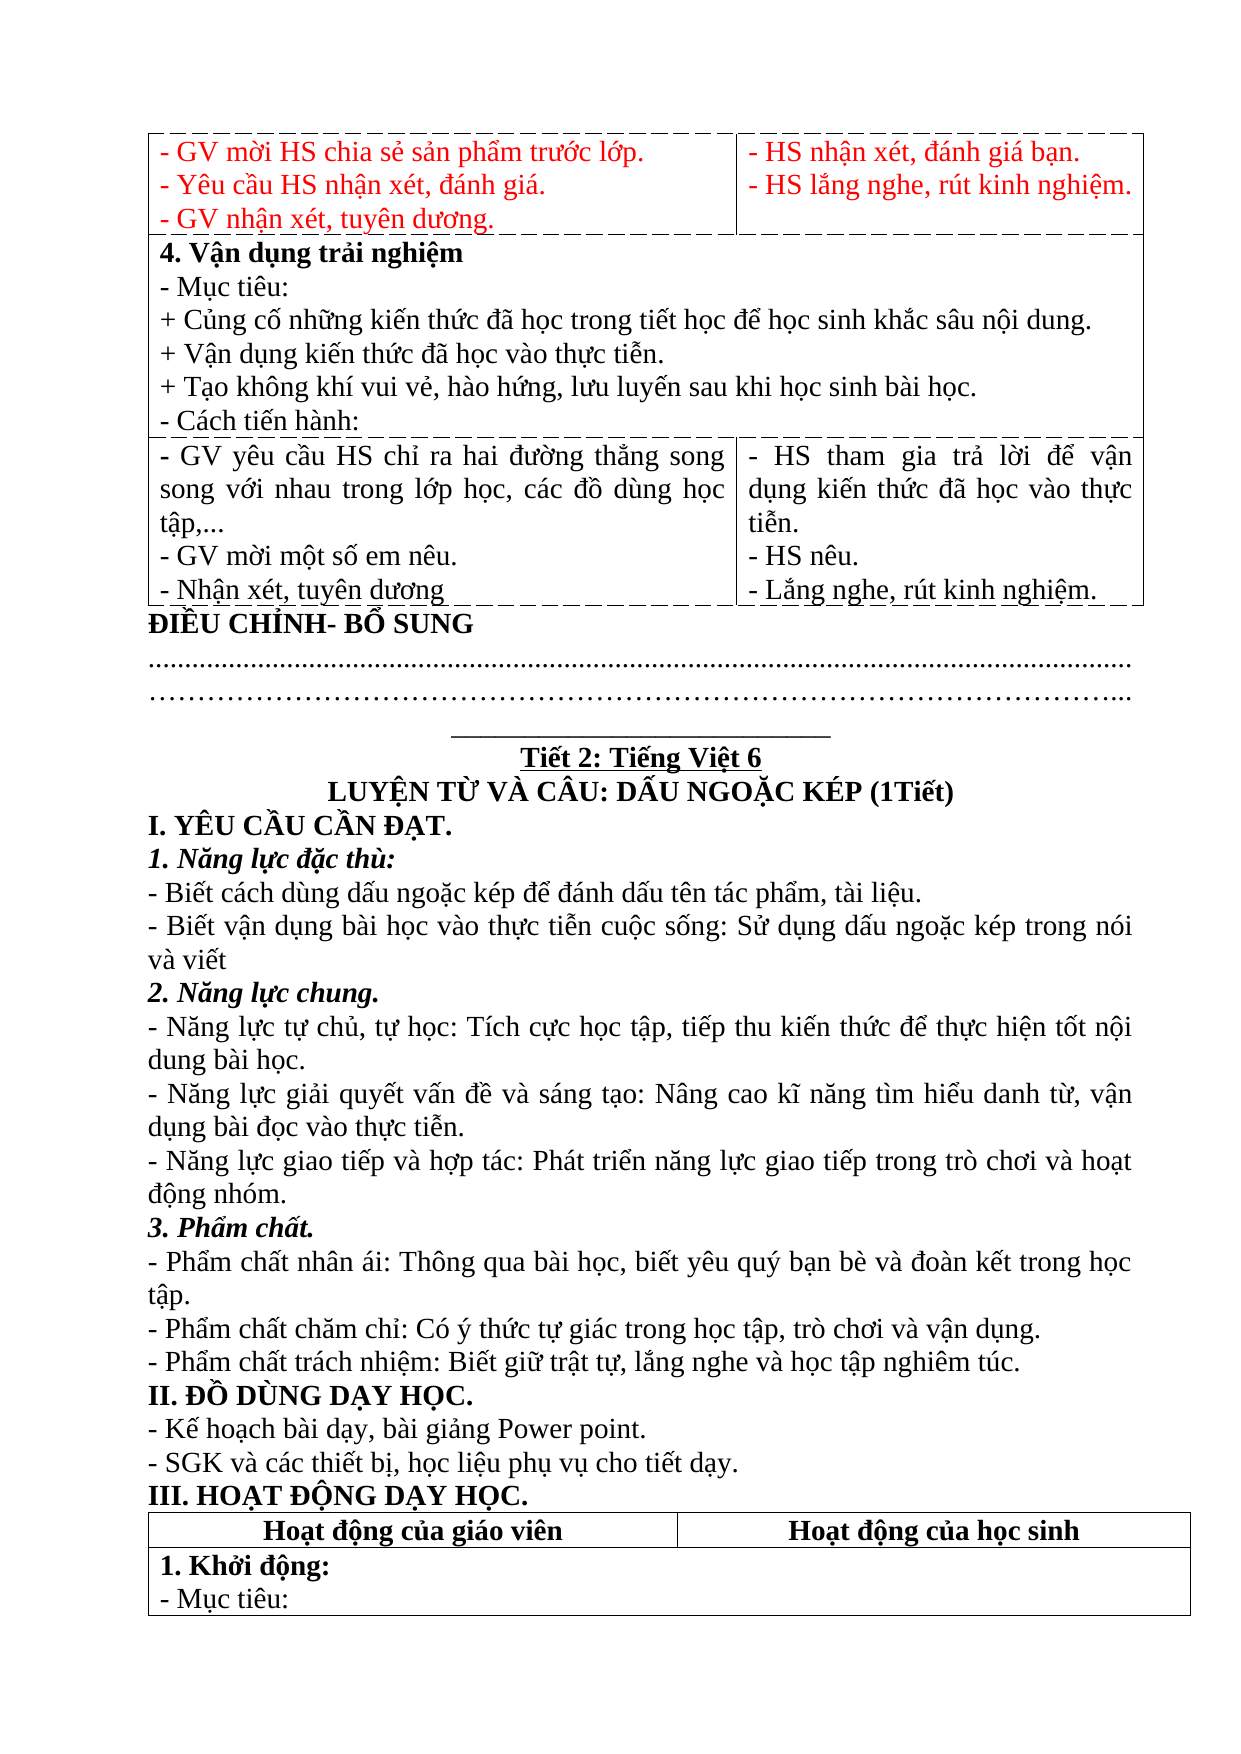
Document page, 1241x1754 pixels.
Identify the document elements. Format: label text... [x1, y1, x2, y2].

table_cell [149, 1548, 1190, 1615]
text - Năng lực tự chủ, tự học: Tích cực học tập, tiếp thu kiến thức để thực hiện tốt nội dung bài học. [148, 1009, 1134, 1076]
text - Phẩm chất chăm chỉ: Có ý thức tự giác trong học tập, trò chơi và vận dụng. [148, 1311, 1134, 1344]
text - Phẩm chất nhân ái: Thông qua bài học, biết yêu quý bạn bè và đoàn kết trong học tập. [148, 1244, 1134, 1311]
table_cell - GV yêu cầu HS chỉ ra hai đường thẳng song song với nhau trong lớp học, các đồ dùng học tập,... - GV mời một số em nêu. - Nhận xét, tuyên dương [149, 437, 736, 605]
text I. YÊU CẦU CẦN ĐẠT. [148, 808, 1134, 841]
text ĐIỀU CHỈNH- BỔ SUNG [148, 606, 1134, 640]
table_header Hoạt động của giáo viên [149, 1513, 677, 1547]
table_cell 4. Vận dụng trải nghiệm - Mục tiêu: + Củng cố những kiến thức đã học trong tiết học để học sinh khắc sâu nội dung. + Vận dụng kiến thức đã học vào thực tiễn. + Tạo không khí vui vẻ, hào hứng, lưu luyến sau khi học sinh bài học. - Cách tiến hành: [149, 234, 1143, 437]
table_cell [737, 133, 1143, 234]
text - Năng lực giải quyết vấn đề và sáng tạo: Nâng cao kĩ năng tìm hiểu danh từ, vận dụng bài đọc vào thực tiễn. [148, 1076, 1134, 1143]
table_header Hoạt động của học sinh [678, 1513, 1190, 1547]
text ………………………………………………………………………………………... [148, 673, 1134, 707]
text - Biết vận dụng bài học vào thực tiễn cuộc sống: Sử dụng dấu ngoặc kép trong nói và viết [148, 908, 1134, 975]
text Tiết 2: Tiếng Việt 6 [148, 741, 1134, 774]
text LUYỆN TỪ VÀ CÂU: DẤU NGOẶC KÉP (1Tiết) [148, 774, 1134, 808]
text - Biết cách dùng dấu ngoặc kép để đánh dấu tên tác phẩm, tài liệu. [148, 875, 1134, 908]
text __________________________ [148, 707, 1134, 741]
text 2. Năng lực chung. [148, 975, 1134, 1009]
text - Năng lực giao tiếp và hợp tác: Phát triển năng lực giao tiếp trong trò chơi và hoạt động nhóm. [148, 1143, 1134, 1210]
text - SGK và các thiết bị, học liệu phụ vụ cho tiết dạy. [148, 1445, 1134, 1478]
text - Phẩm chất trách nhiệm: Biết giữ trật tự, lắng nghe và học tập nghiêm túc. [148, 1344, 1134, 1378]
table_cell - HS tham gia trả lời để vận dụng kiến thức đã học vào thực tiễn. - HS nêu. - Lắng nghe, rút kinh nghiệm. [737, 437, 1143, 605]
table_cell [149, 133, 736, 234]
text 1. Năng lực đặc thù: [148, 841, 1134, 875]
text II. ĐỒ DÙNG DẠY HỌC. [148, 1378, 1134, 1411]
text III. HOẠT ĐỘNG DẠY HỌC. [148, 1478, 1134, 1512]
text - Kế hoạch bài dạy, bài giảng Power point. [148, 1411, 1134, 1445]
text ....................................................................................................................................... [148, 640, 1134, 673]
text 3. Phẩm chất. [148, 1210, 1134, 1244]
